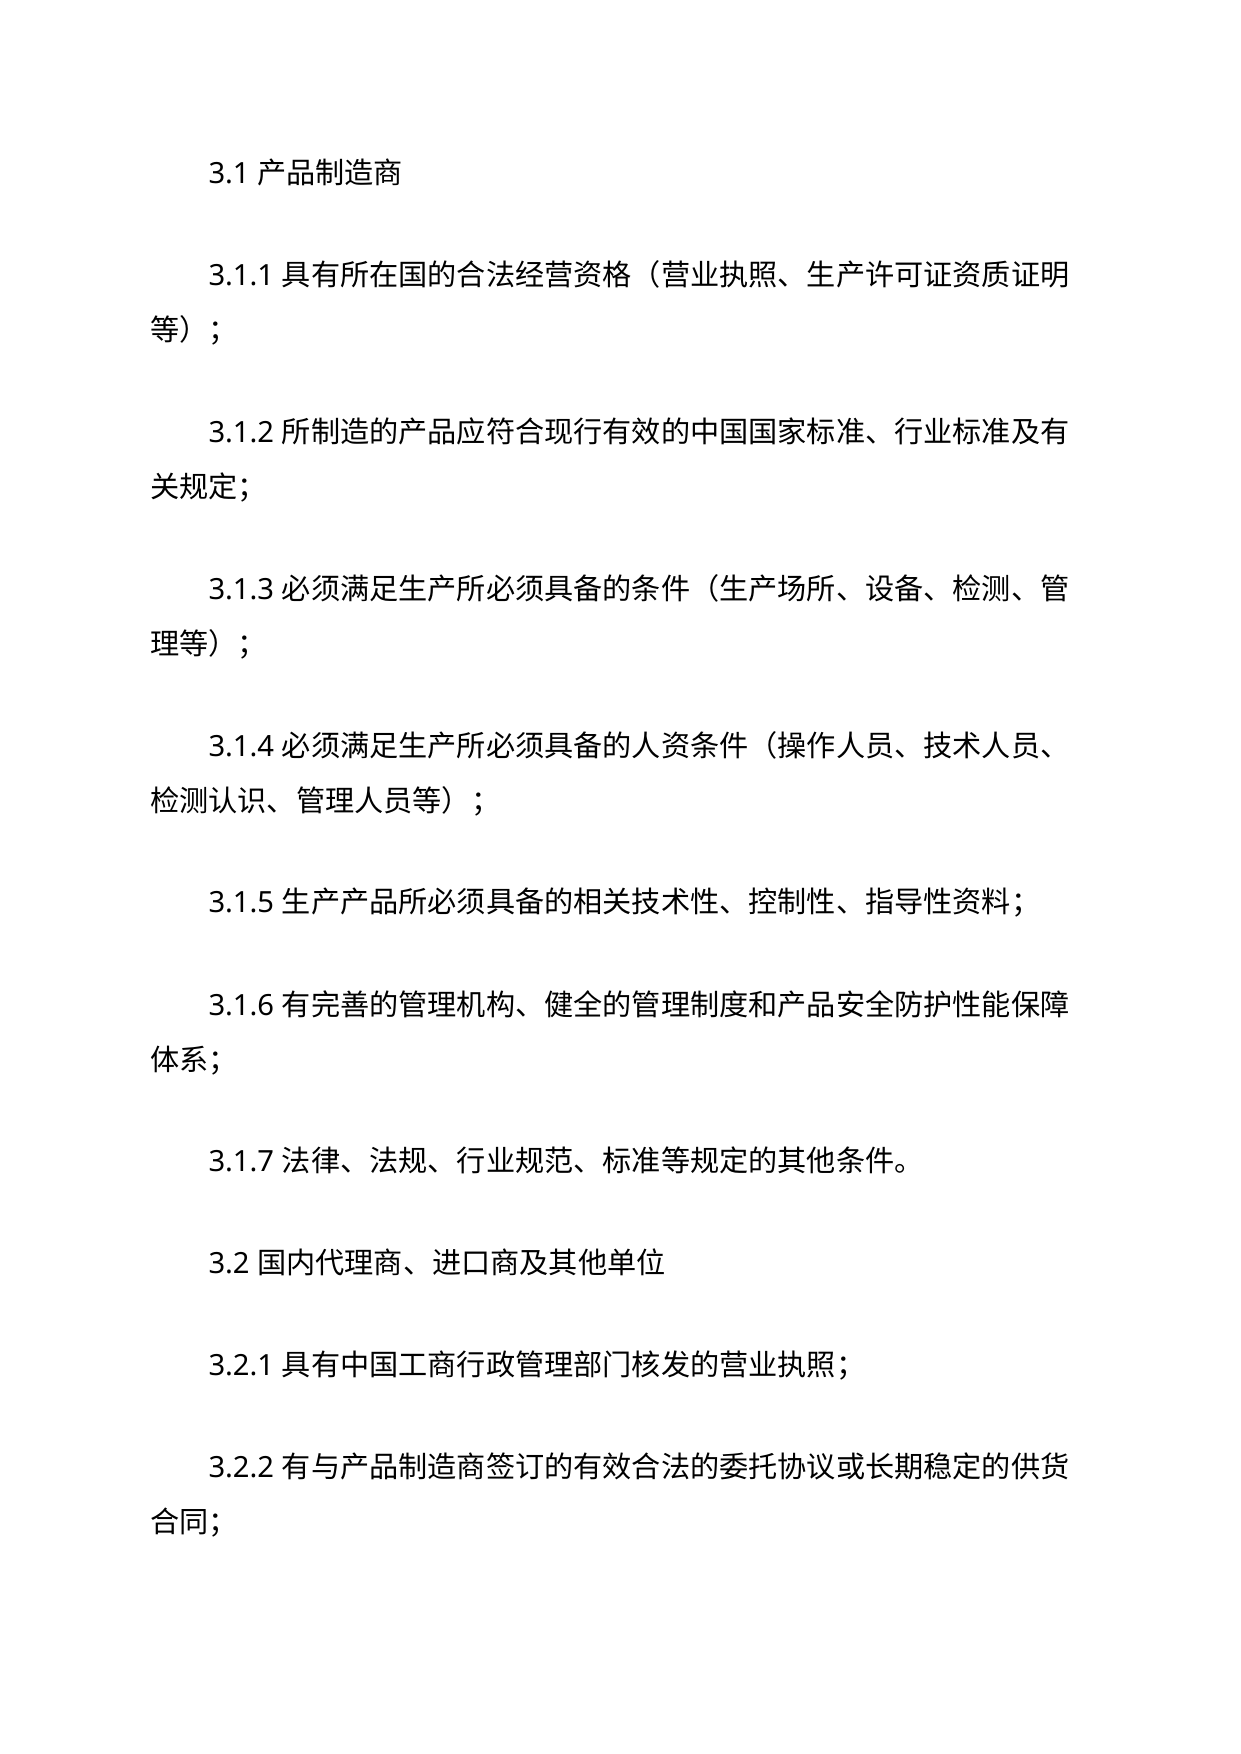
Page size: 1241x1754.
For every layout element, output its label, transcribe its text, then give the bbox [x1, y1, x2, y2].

text 3.1.7 法律、法规、行业规范、标准等规定的其他条件。 [150, 1138, 1090, 1180]
text 3.1.5 生产产品所必须具备的相关技术性、控制性、指导性资料； [150, 879, 1090, 921]
text 3.2.2 有与产品制造商签订的有效合法的委托协议或长期稳定的供货合同； [150, 1444, 1090, 1541]
text 3.1.1 具有所在国的合法经营资格（营业执照、生产许可证资质证明等）； [150, 252, 1090, 349]
text 3.2 国内代理商、进口商及其他单位 [150, 1240, 1090, 1282]
text 3.2.1 具有中国工商行政管理部门核发的营业执照； [150, 1342, 1090, 1384]
text 3.1.3 必须满足生产所必须具备的条件（生产场所、设备、检测、管理等）； [150, 566, 1090, 663]
text 3.1.2 所制造的产品应符合现行有效的中国国家标准、行业标准及有关规定； [150, 409, 1090, 506]
text 3.1.6 有完善的管理机构、健全的管理制度和产品安全防护性能保障体系； [150, 981, 1090, 1078]
text 3.1 产品制造商 [150, 150, 1090, 192]
text 3.1.4 必须满足生产所必须具备的人资条件（操作人员、技术人员、检测认识、管理人员等）； [150, 722, 1090, 819]
